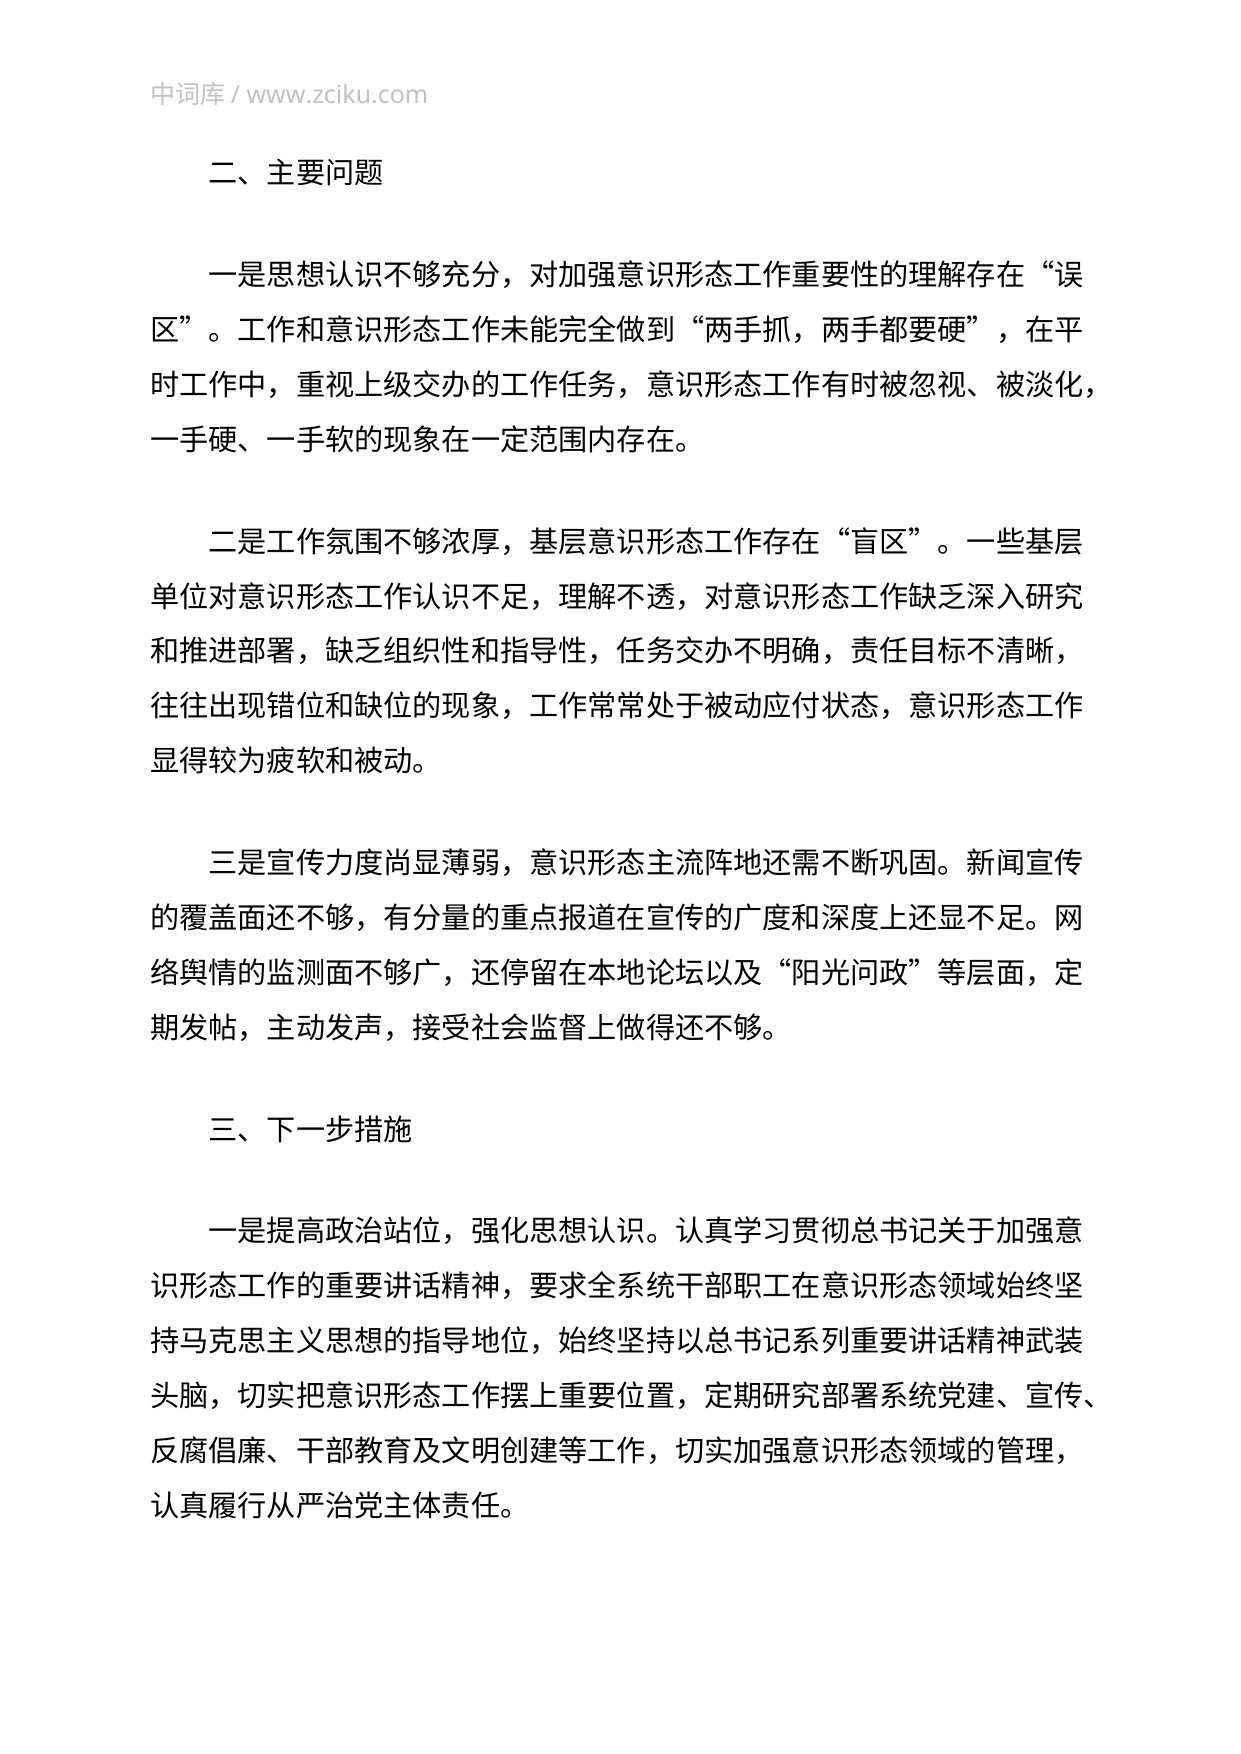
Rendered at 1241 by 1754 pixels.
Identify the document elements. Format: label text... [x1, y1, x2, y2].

text 三是宣传力度尚显薄弱，意识形态主流阵地还需不断巩固。新闻宣传的覆盖面还不够，有分量的重点报道在宣传的广度和深度上还显不足。网络舆情的监测面不够广，还停留在本地论坛以及“阳光问政”等层面，定期发帖，主动发声，接受社会监督上做得还不够。 [150, 839, 1090, 1047]
text 一是提高政治站位，强化思想认识。认真学习贯彻总书记关于加强意识形态工作的重要讲话精神，要求全系统干部职工在意识形态领域始终坚持马克思主义思想的指导地位，始终坚持以总书记系列重要讲话精神武装头脑，切实把意识形态工作摆上重要位置，定期研究部署系统党建、宣传、反腐倡廉、干部教育及文明创建等工作，切实加强意识形态领域的管理，认真履行从严治党主体责任。 [150, 1208, 1090, 1524]
text 二、主要问题 [150, 150, 1090, 192]
text 一是思想认识不够充分，对加强意识形态工作重要性的理解存在“误区”。工作和意识形态工作未能完全做到“两手抓，两手都要硬”，在平时工作中，重视上级交办的工作任务，意识形态工作有时被忽视、被淡化，一手硬、一手软的现象在一定范围内存在。 [150, 252, 1090, 459]
text 三、下一步措施 [150, 1106, 1090, 1148]
text 二是工作氛围不够浓厚，基层意识形态工作存在“盲区”。一些基层单位对意识形态工作认识不足，理解不透，对意识形态工作缺乏深入研究和推进部署，缺乏组织性和指导性，任务交办不明确，责任目标不清晰，往往出现错位和缺位的现象，工作常常处于被动应付状态，意识形态工作显得较为疲软和被动。 [150, 518, 1090, 780]
